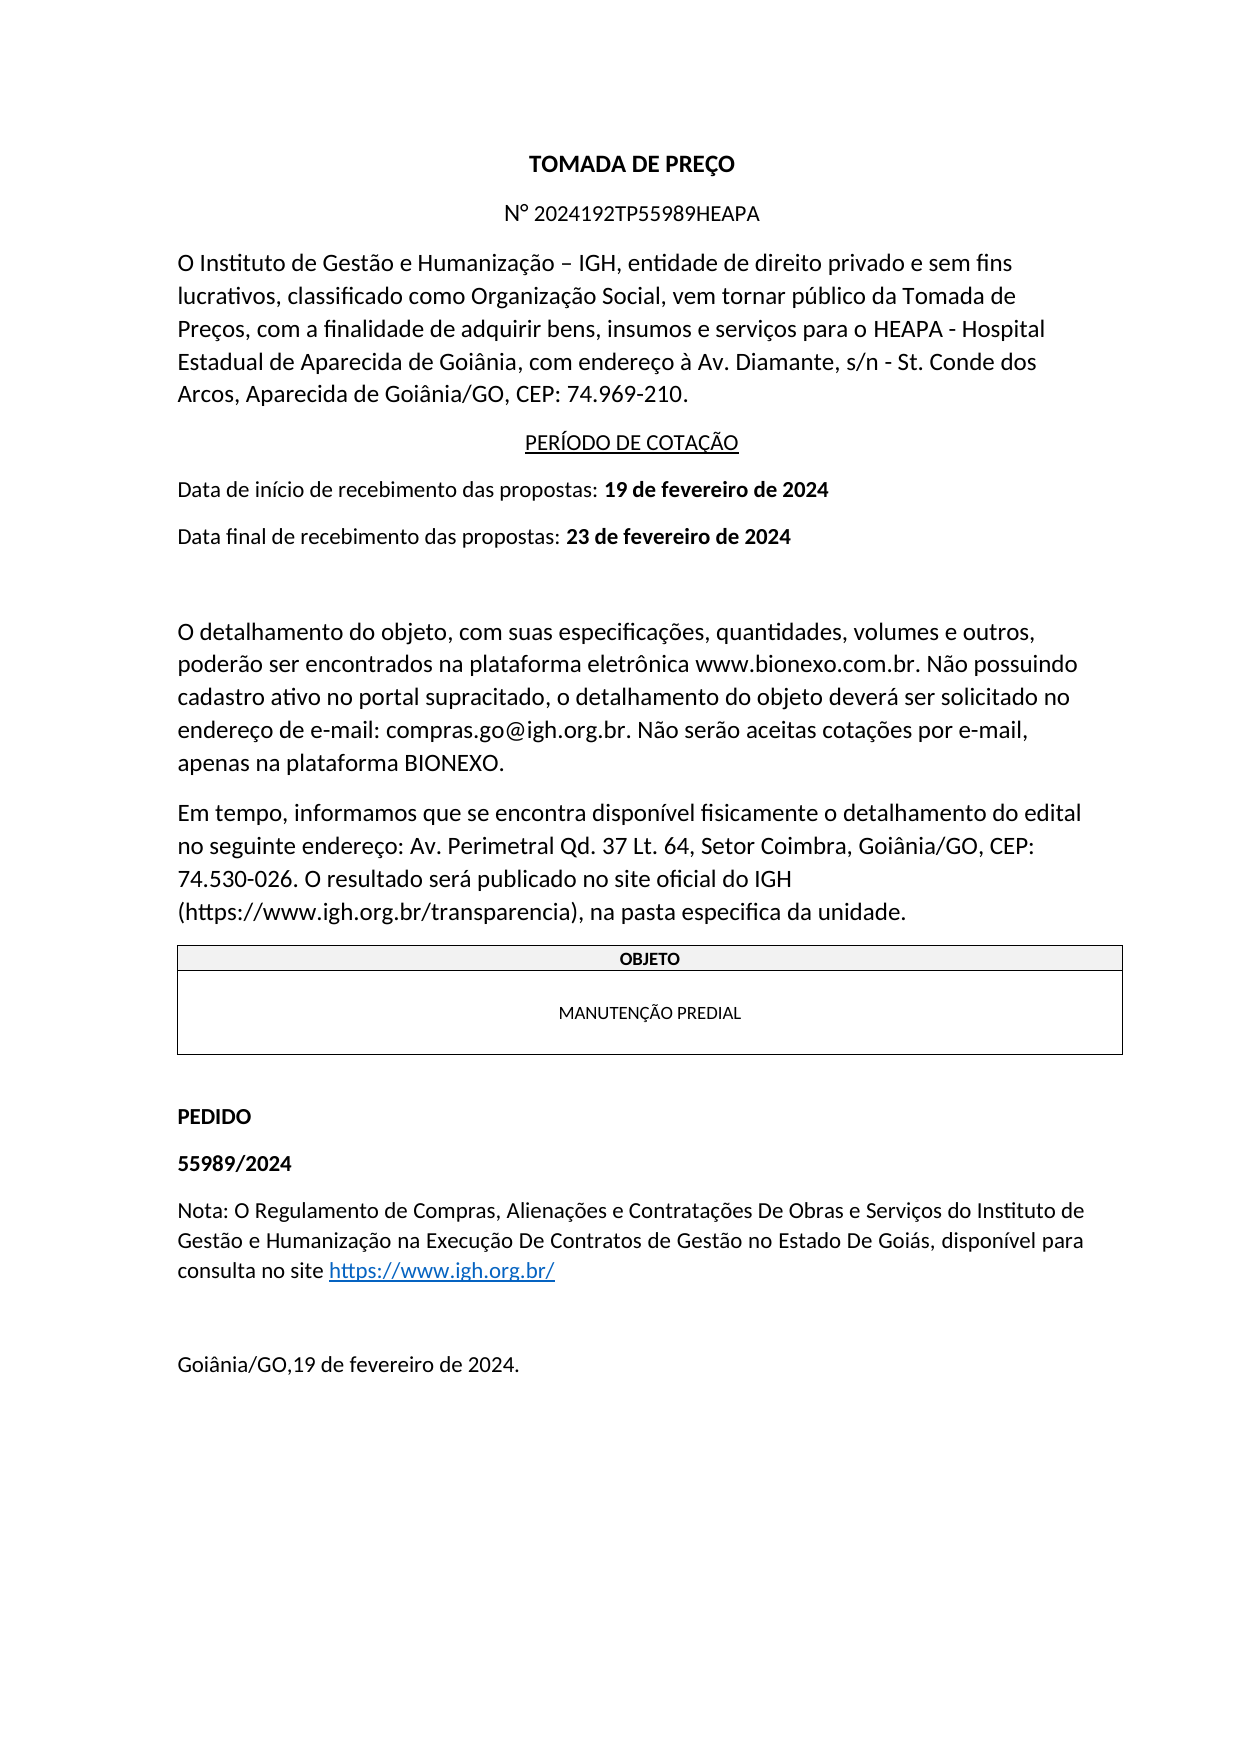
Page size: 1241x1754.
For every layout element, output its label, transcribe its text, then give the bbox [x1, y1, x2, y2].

text Em tempo, informamos que se encontra disponível fisicamente o detalhamento do edital no seguinte endereço: Av. Perimetral Qd. 37 Lt. 64, Setor Coimbra, Goiânia/GO, CEP: 74.530-026. O resultado será publicado no site oficial do IGH (https://www.igh.org.br/transparencia), na pasta especifica da unidade. [177, 797, 1087, 926]
text Data final de recebimento das propostas: 23 de fevereiro de 2024 [177, 522, 1087, 550]
table_cell MANUTENÇÃO PREDIAL [178, 971, 1122, 1054]
text Nota: O Regulamento de Compras, Alienações e Contratações De Obras e Serviços do Instituto de Gestão e Humanização na Execução De Contratos de Gestão no Estado De Goiás, disponível para consulta no site https://www.igh.org.br/ [177, 1196, 1087, 1284]
text O Instituto de Gestão e Humanização – IGH, entidade de direito privado e sem fins lucrativos, classificado como Organização Social, vem tornar público da Tomada de Preços, com a finalidade de adquirir bens, insumos e serviços para o HEAPA - Hospital Estadual de Aparecida de Goiânia, com endereço à Av. Diamante, s/n - St. Conde dos Arcos, Aparecida de Goiânia/GO, CEP: 74.969-210. [177, 247, 1087, 409]
text TOMADA DE PREÇO [177, 148, 1087, 178]
text PERÍODO DE COTAÇÃO [177, 428, 1087, 456]
text Data de início de recebimento das propostas: 19 de fevereiro de 2024 [177, 475, 1087, 503]
text 55989/2024 [177, 1149, 1087, 1177]
text PEDIDO [177, 1102, 1087, 1130]
table_header OBJETO [178, 946, 1122, 970]
text N° 2024192TP55989HEAPA [177, 197, 1087, 228]
text Goiânia/GO,19 de fevereiro de 2024. [177, 1350, 1087, 1378]
text O detalhamento do objeto, com suas especificações, quantidades, volumes e outros, poderão ser encontrados na plataforma eletrônica www.bionexo.com.br. Não possuindo cadastro ativo no portal supracitado, o detalhamento do objeto deverá ser solicitado no endereço de e-mail: compras.go@igh.org.br. Não serão aceitas cotações por e-mail, apenas na plataforma BIONEXO. [177, 616, 1087, 778]
